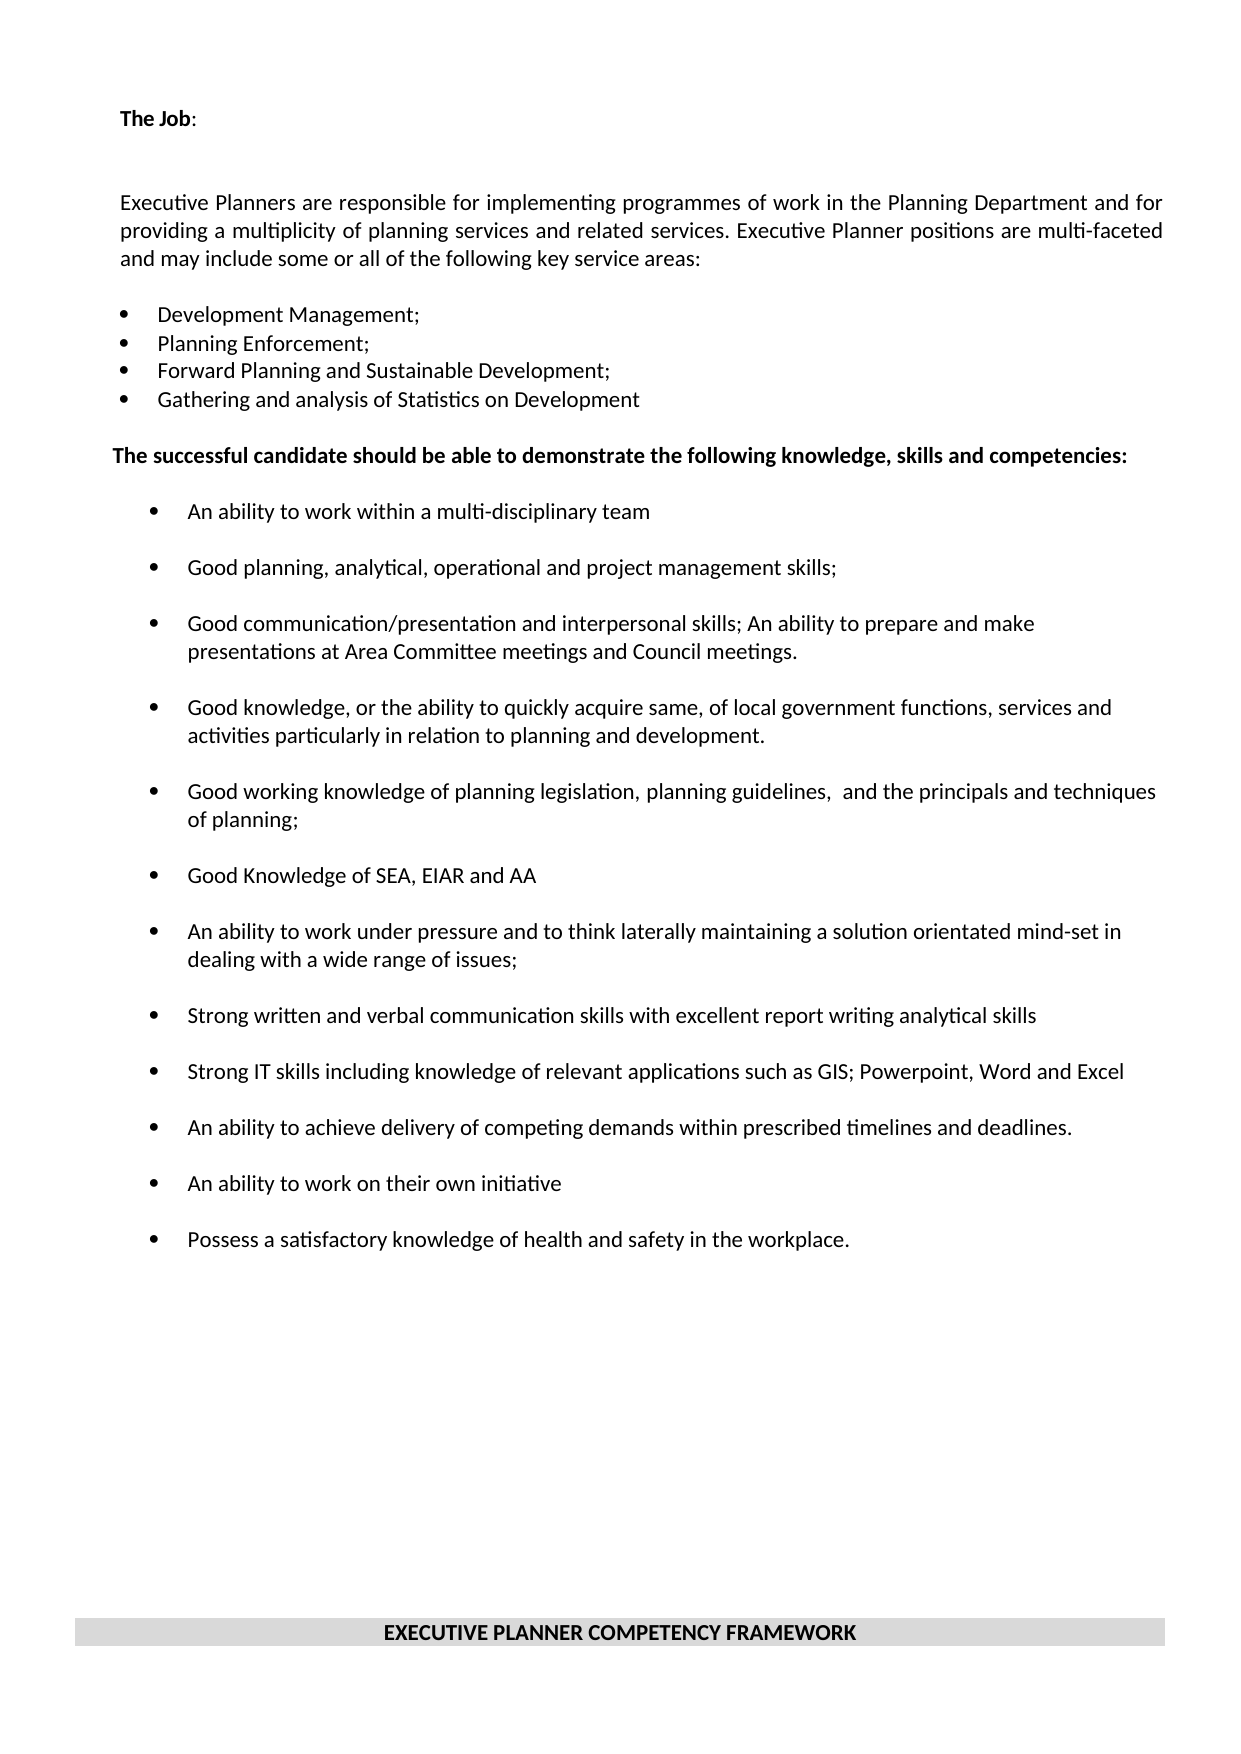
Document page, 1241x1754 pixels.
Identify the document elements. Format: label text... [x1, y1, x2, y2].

list An ability to work on their own initiative [150, 1169, 1165, 1197]
text EXECUTIVE PLANNER COMPETENCY FRAMEWORK [75, 1618, 1165, 1646]
list Good Knowledge of SEA, EIAR and AA [150, 861, 1165, 889]
list Possess a satisfactory knowledge of health and safety in the workplace. [150, 1225, 1165, 1253]
list Planning Enforcement; [120, 329, 1165, 357]
text The Job: [120, 104, 1165, 132]
text The successful candidate should be able to demonstrate the following knowledge, skills and competencies: [112, 441, 1165, 469]
list Good working knowledge of planning legislation, ​planning guidelines, ​ and the principals and techniques of planning; [150, 777, 1165, 833]
list An ability to work within a multi-disciplinary team [150, 497, 1165, 525]
list Strong IT skills including knowledge of relevant applications such as GIS; Powerpoint, Word and Excel [150, 1057, 1165, 1085]
list Forward Planning and Sustainable Development; [120, 357, 1165, 385]
list An ability to achieve delivery of competing demands within prescribed timelines and deadlines. [150, 1113, 1165, 1141]
list Strong written and verbal communication skills with excellent report writing analytical skills [150, 1001, 1165, 1029]
list Good knowledge, or the ability to quickly acquire same, of local government functions, services and activities particularly in relation to planning and development. [150, 693, 1165, 749]
list Good planning, analytical, operational and project management skills; [150, 553, 1165, 581]
text Executive Planners are responsible for implementing programmes of work in the Planning Department and for providing a multiplicity of planning services and related services. Executive Planner positions are multi-faceted and may include some or all of the following key service areas: [120, 188, 1165, 272]
list An ability to work under pressure and to think laterally maintaining a solution orientated mind-set in dealing with a wide range of issues; [150, 917, 1165, 973]
list Good communication/presentation and interpersonal skills; An ability to prepare and make presentations at Area Committee meetings and Council meetings. [150, 609, 1165, 665]
list Development Management; [120, 301, 1165, 329]
list Gathering and analysis of Statistics on Development [120, 385, 1165, 413]
